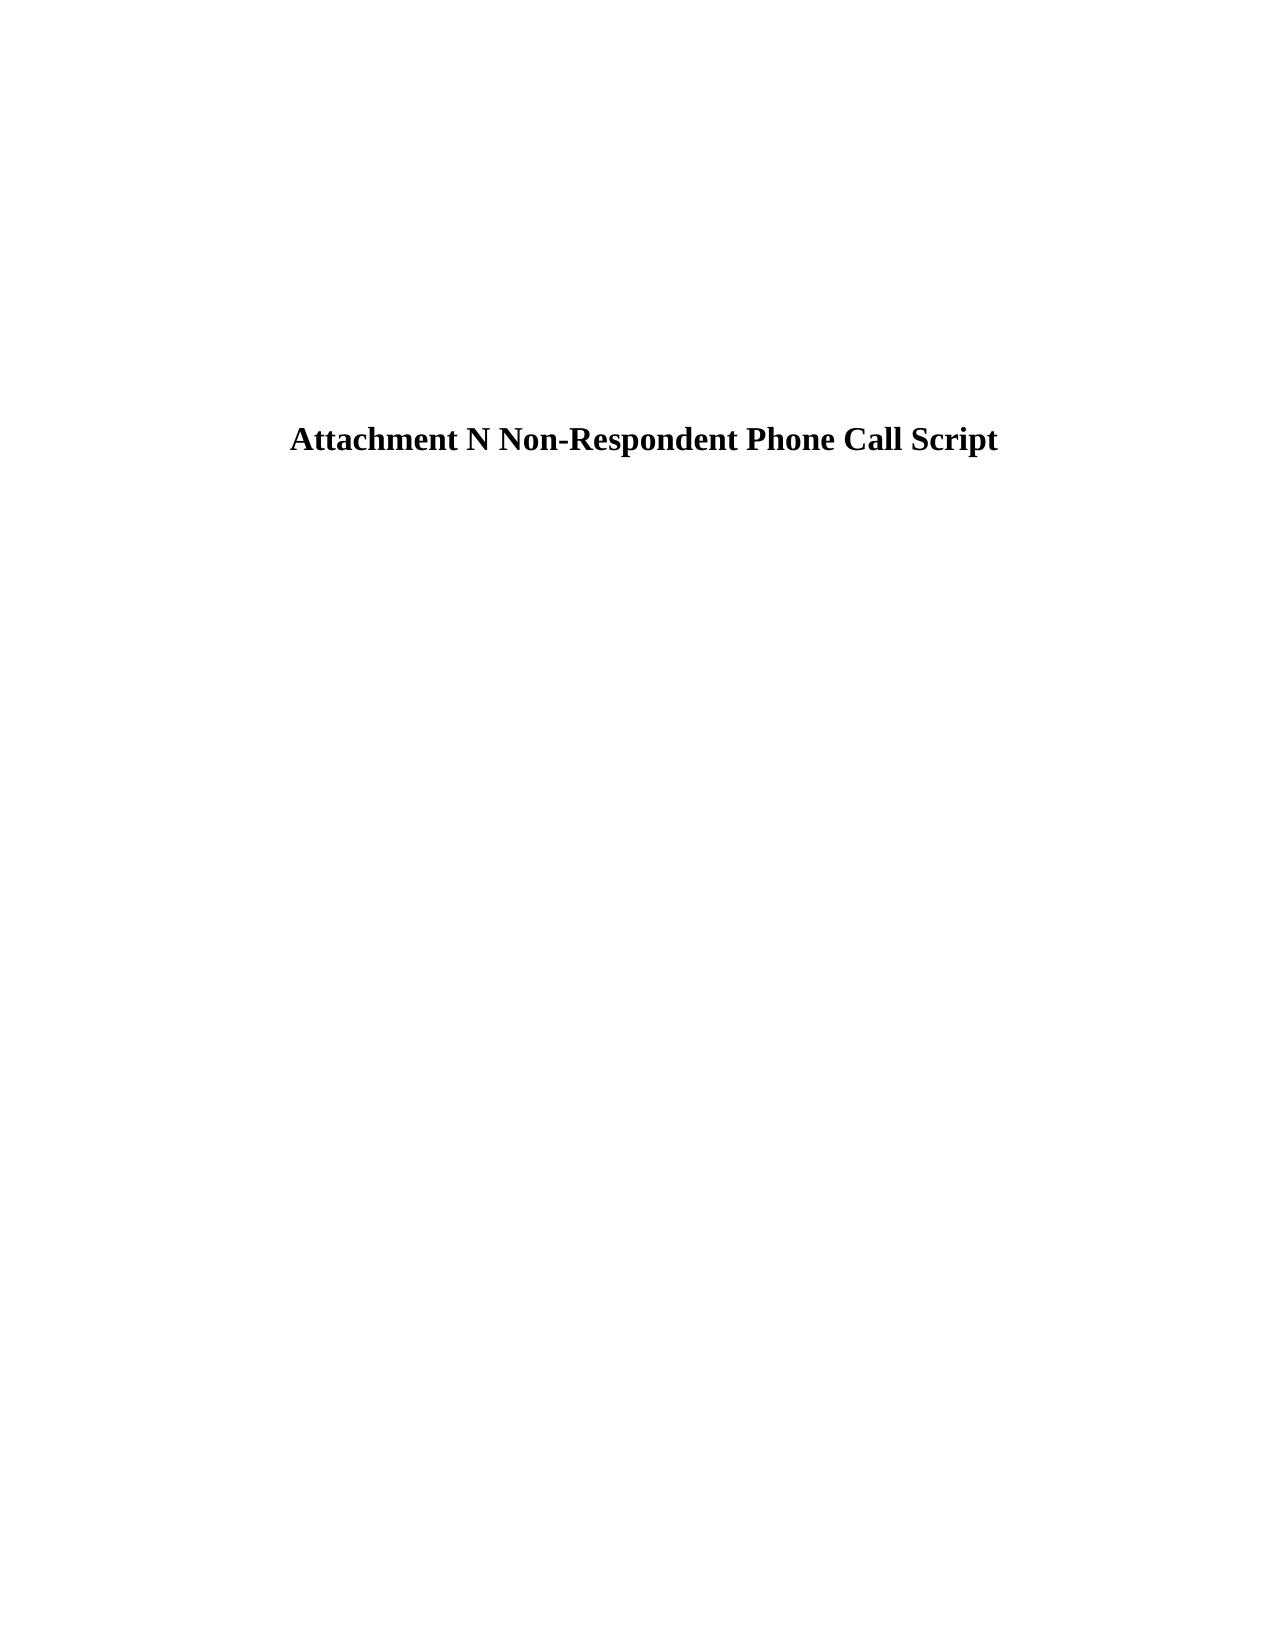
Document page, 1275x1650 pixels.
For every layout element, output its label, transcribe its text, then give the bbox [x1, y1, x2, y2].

text Attachment N Non-Respondent Phone Call Script [150, 419, 1125, 458]
